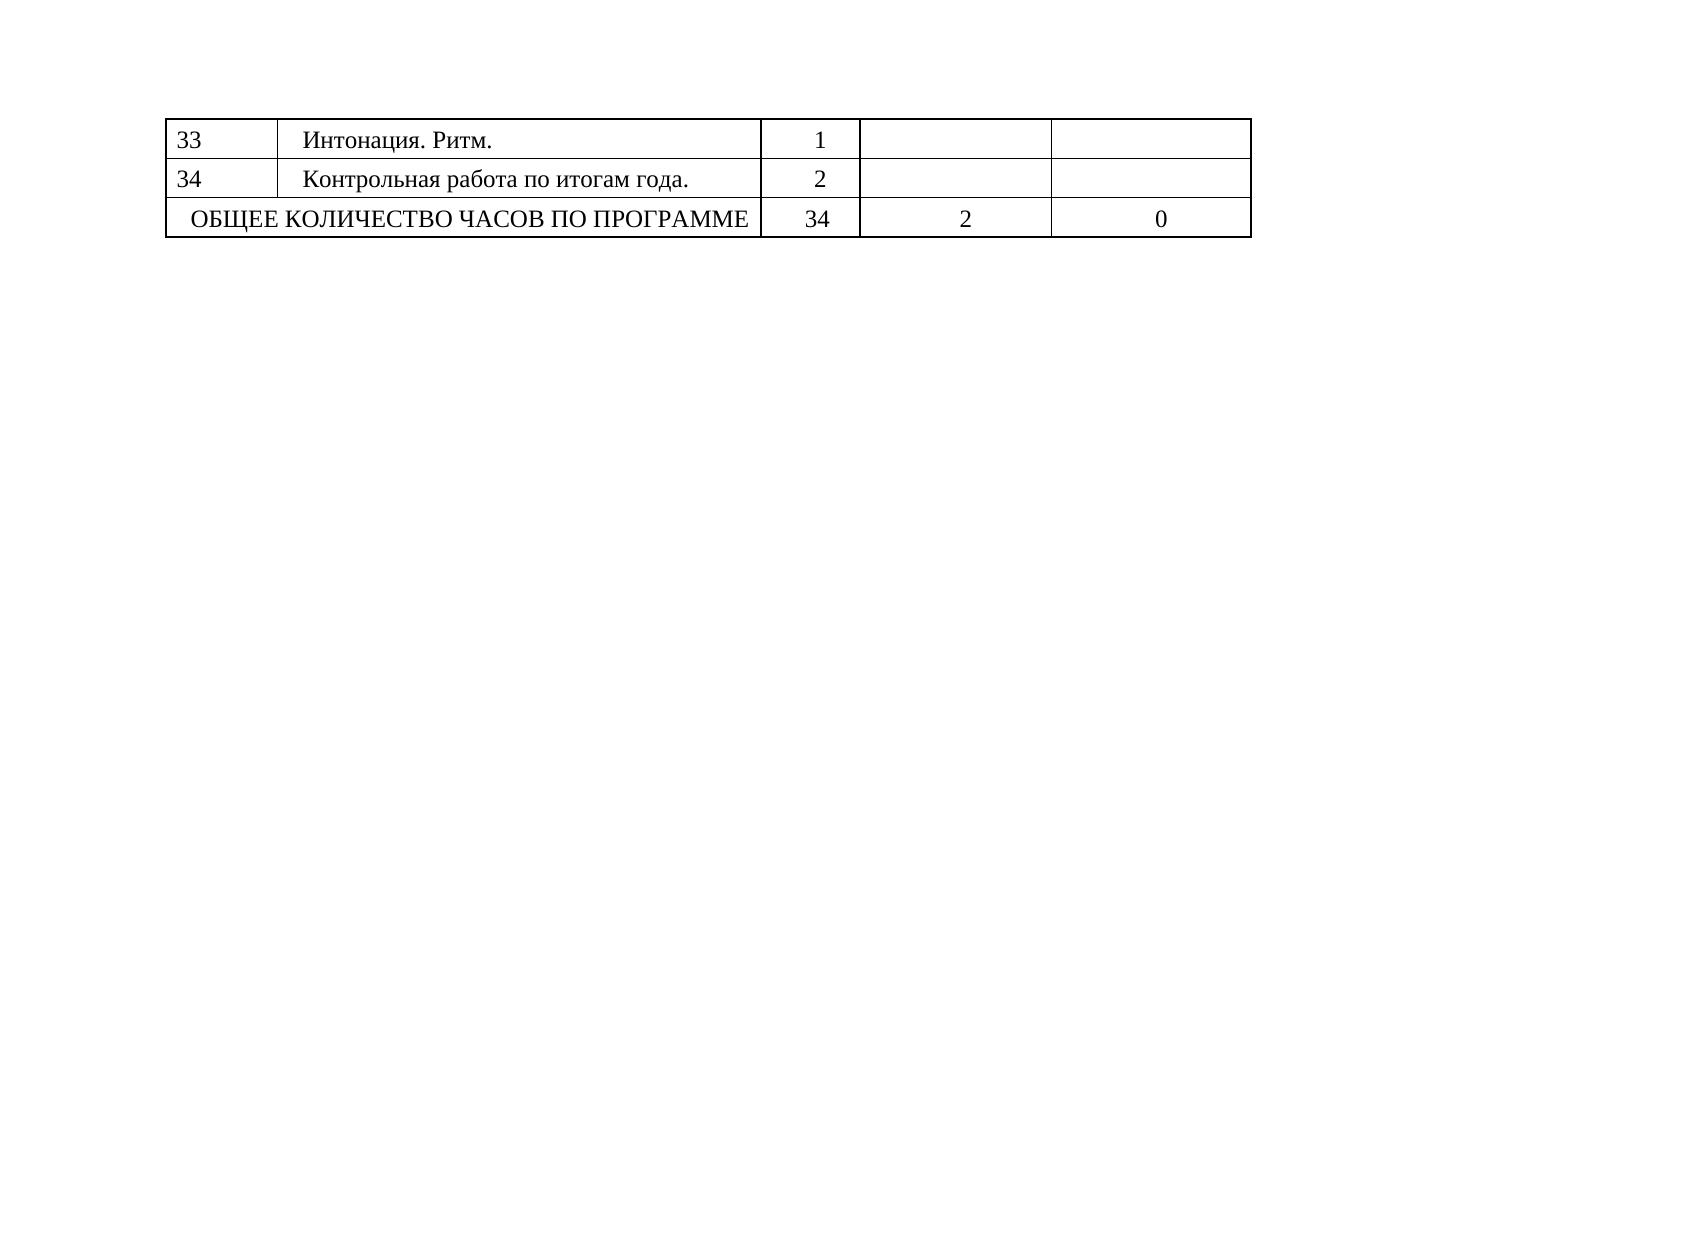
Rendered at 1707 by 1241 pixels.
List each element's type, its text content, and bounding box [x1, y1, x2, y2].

table_cell 2 [861, 198, 1051, 236]
table_cell [861, 120, 1051, 157]
table_cell 34 [167, 159, 277, 197]
table_cell Интонация. Ритм. [278, 120, 760, 157]
table_cell 34 [762, 198, 859, 236]
table_cell 1 [762, 120, 859, 157]
table_cell [861, 159, 1051, 197]
table_cell [1052, 120, 1250, 157]
table_cell ОБЩЕЕ КОЛИЧЕСТВО ЧАСОВ ПО ПРОГРАММЕ [167, 198, 760, 236]
table_cell Контрольная работа по итогам года. [278, 159, 760, 197]
table_cell 33 [167, 120, 277, 157]
table_cell 2 [762, 159, 859, 197]
table_cell 0 [1052, 198, 1250, 236]
table_cell [1052, 159, 1250, 197]
